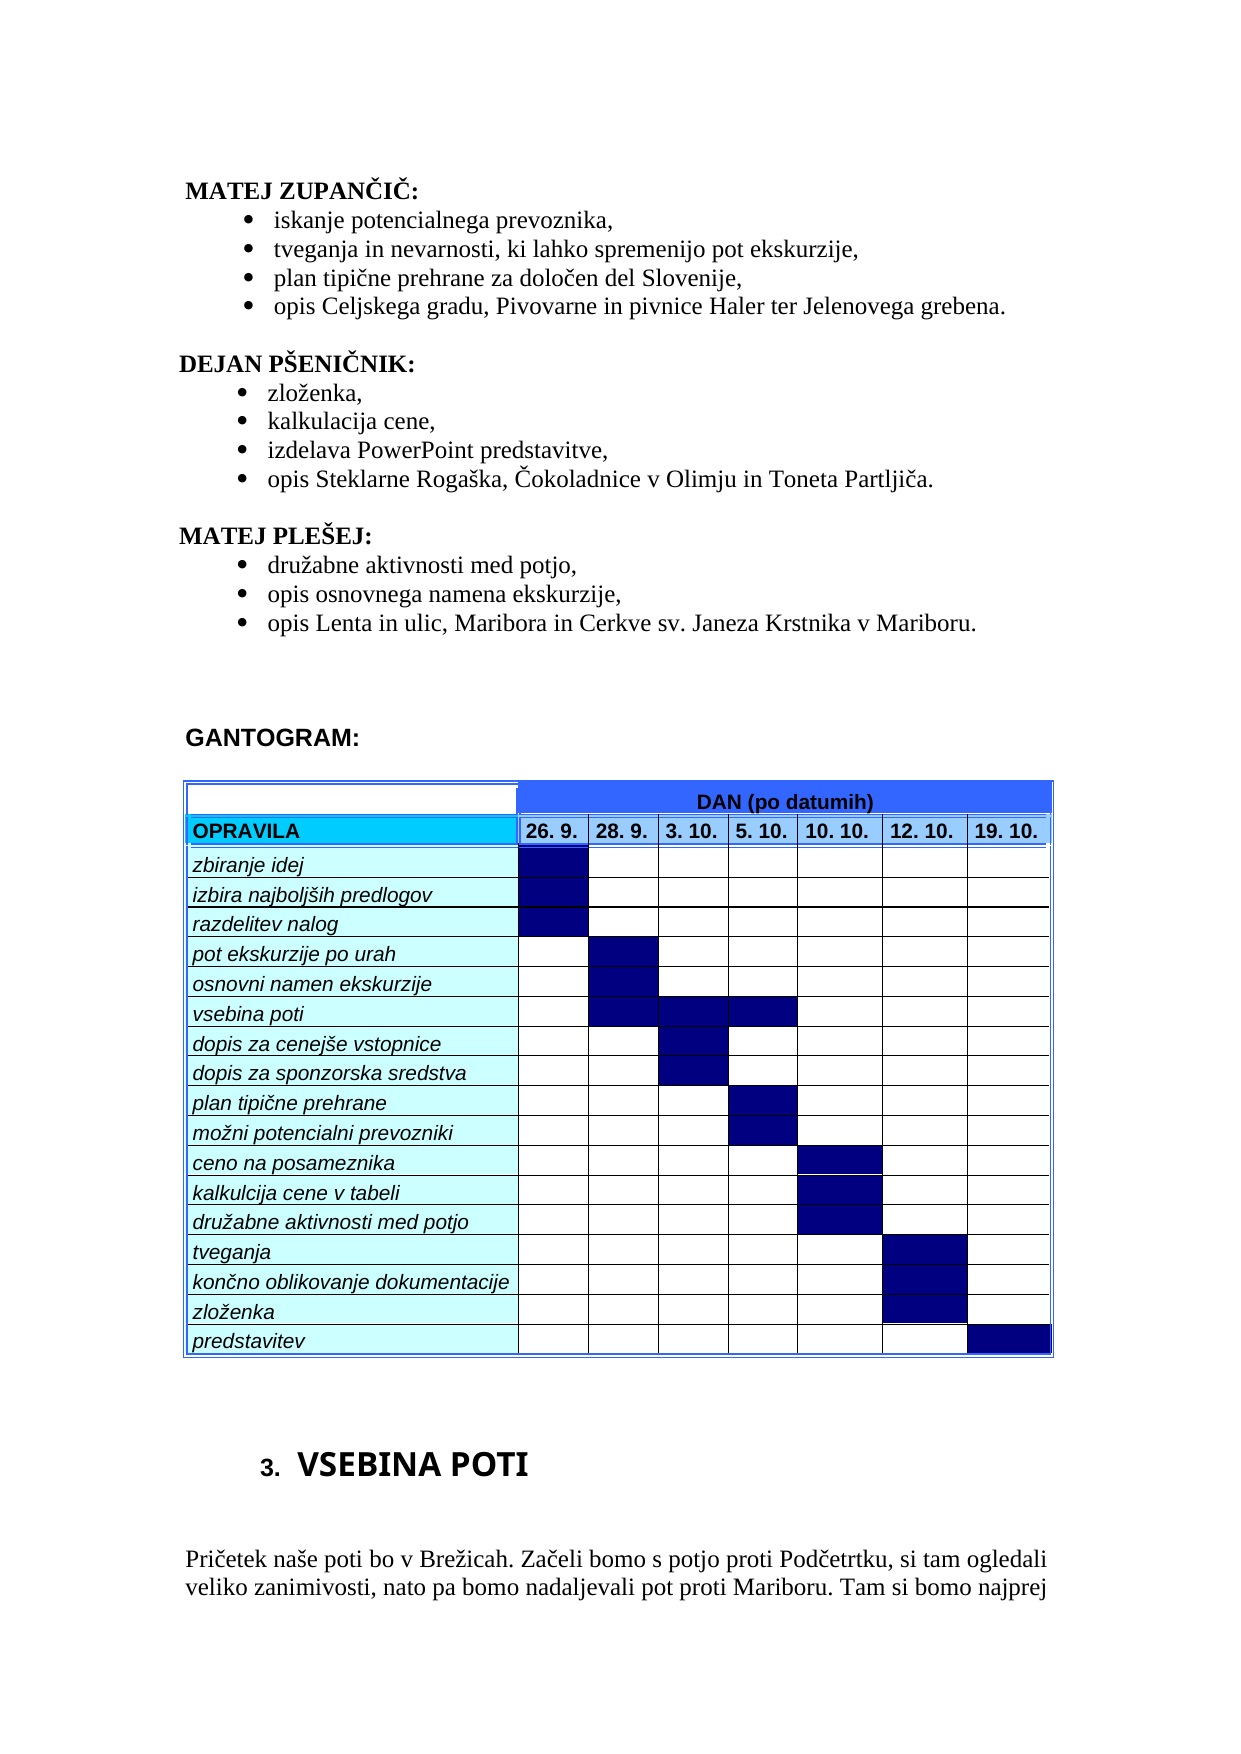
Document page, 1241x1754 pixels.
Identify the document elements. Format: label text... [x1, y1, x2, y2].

table_cell končno oblikovanje dokumentacije [188, 1265, 518, 1294]
table_cell [968, 936, 1050, 966]
table_cell kalkulcija cene v tabeli [188, 1176, 518, 1204]
table_cell [883, 937, 967, 966]
table_cell [729, 1295, 797, 1323]
list izdelava PowerPoint predstavitve, [238, 435, 1093, 464]
table_cell [659, 997, 728, 1026]
list opis Steklarne Rogaška, Čokoladnice v Olimju in Toneta Partljiča. [238, 464, 1093, 493]
table_cell [798, 937, 882, 966]
table_cell [729, 848, 797, 877]
table_cell tveganja [188, 1235, 518, 1264]
table_cell [659, 967, 728, 996]
table_cell [968, 1264, 1050, 1294]
list opis Celjskega gradu, Pivovarne in pivnice Haler ter Jelenovega grebena. [244, 291, 1093, 320]
table_cell [589, 937, 658, 966]
table_cell [589, 997, 658, 1026]
table_cell [589, 1027, 658, 1055]
table_cell [883, 967, 967, 996]
table_cell [519, 848, 588, 877]
table_cell [659, 1116, 728, 1145]
table_cell 28. 9. [589, 818, 658, 843]
table_cell [519, 1205, 588, 1234]
table_cell [883, 1295, 967, 1323]
list kalkulacija cene, [238, 406, 1093, 435]
list plan tipične prehrane za določen del Slovenije, [244, 263, 1093, 291]
text GANTOGRAM: [185, 723, 1093, 751]
table_cell [883, 1056, 967, 1085]
table_cell [798, 878, 882, 906]
table_cell [968, 1324, 1050, 1353]
table_cell [589, 878, 658, 906]
table_cell [968, 877, 1050, 906]
table_cell [519, 997, 588, 1026]
table_cell [883, 1027, 967, 1055]
table_cell [798, 1235, 882, 1264]
table_cell [729, 908, 797, 936]
table_cell [589, 1265, 658, 1294]
table_cell [798, 967, 882, 996]
table_cell [519, 908, 588, 936]
table_cell [589, 967, 658, 996]
table_cell 3. 10. [659, 818, 728, 843]
table_cell [729, 1265, 797, 1294]
table_cell zbiranje idej [185, 843, 518, 877]
table_cell [589, 1176, 658, 1204]
table_cell 26. 9. [521, 818, 588, 843]
table_cell [968, 966, 1050, 996]
table_cell [729, 878, 797, 906]
table_cell [798, 1116, 882, 1145]
table_cell [589, 1056, 658, 1085]
table_cell izbira najboljših predlogov [188, 878, 518, 906]
table_cell [798, 908, 882, 936]
table_cell predstavitev [188, 1325, 518, 1353]
text MATEJ PLEŠEJ: [148, 521, 1093, 550]
table_cell dopis za cenejše vstopnice [188, 1027, 518, 1055]
table_cell [729, 1205, 797, 1234]
table_cell [659, 1176, 728, 1204]
table_cell [519, 1176, 588, 1204]
table_cell možni potencialni prevozniki [188, 1116, 518, 1145]
table_cell [659, 1056, 728, 1085]
table_cell [519, 878, 588, 906]
table_cell [968, 1085, 1050, 1115]
table_cell [519, 1116, 588, 1145]
table_cell [729, 1086, 797, 1115]
table_cell [883, 1086, 967, 1115]
table_cell [659, 1295, 728, 1323]
table_cell [589, 1086, 658, 1115]
table_cell [659, 908, 728, 936]
table_cell [883, 908, 967, 936]
table_cell [519, 1265, 588, 1294]
table_cell [659, 1265, 728, 1294]
table_cell [519, 967, 588, 996]
text MATEJ ZUPANČIČ: [148, 176, 1093, 205]
table_cell [519, 937, 588, 966]
table_cell [883, 1235, 967, 1264]
table_cell [519, 1086, 588, 1115]
table_cell pot ekskurzije po urah [188, 937, 518, 966]
table_cell [659, 1146, 728, 1174]
table_cell [589, 1205, 658, 1234]
table_cell [968, 1234, 1050, 1264]
table_cell 10. 10. [798, 818, 882, 843]
table_cell [883, 1146, 967, 1174]
list družabne aktivnosti med potjo, [238, 550, 1093, 579]
table_cell [519, 1146, 588, 1174]
table_cell [968, 1175, 1050, 1204]
table_cell [659, 937, 728, 966]
table_cell [968, 906, 1050, 936]
table_cell [519, 1235, 588, 1264]
table_cell [729, 937, 797, 966]
table_cell [729, 1056, 797, 1085]
table_cell [883, 1205, 967, 1234]
list tveganja in nevarnosti, ki lahko spremenijo pot ekskurzije, [244, 234, 1093, 263]
table_cell [659, 1235, 728, 1264]
table_cell [589, 1146, 658, 1174]
table_cell [968, 1145, 1050, 1174]
table_cell OPRAVILA [185, 814, 518, 843]
list zloženka, [238, 378, 1093, 406]
table_cell [659, 848, 728, 877]
table_cell osnovni namen ekskurzije [188, 967, 518, 996]
table_cell [659, 1325, 728, 1353]
list opis Lenta in ulic, Maribora in Cerkve sv. Janeza Krstnika v Mariboru. [238, 608, 1093, 636]
table_cell 12. 10. [883, 818, 967, 843]
table_cell [968, 996, 1050, 1026]
list opis osnovnega namena ekskurzije, [238, 579, 1093, 608]
table_cell [798, 1176, 882, 1204]
table_cell [968, 1204, 1050, 1234]
table_cell [798, 848, 882, 877]
table_cell [968, 1026, 1050, 1055]
table_cell [968, 1294, 1050, 1323]
table_cell [798, 997, 882, 1026]
table_cell [798, 1027, 882, 1055]
table_cell plan tipične prehrane [188, 1086, 518, 1115]
table_cell [659, 1027, 728, 1055]
table_cell [798, 1295, 882, 1323]
table_cell [659, 878, 728, 906]
table_cell zloženka [188, 1295, 518, 1323]
table_cell [883, 1116, 967, 1145]
table_cell [519, 1295, 588, 1323]
table_cell [659, 1205, 728, 1234]
text DEJAN PŠENIČNIK: [148, 349, 1093, 378]
table_cell [729, 1176, 797, 1204]
table_cell vsebina poti [188, 997, 518, 1026]
table_cell [729, 1235, 797, 1264]
table_cell [589, 908, 658, 936]
table_cell [798, 1205, 882, 1234]
table_cell [519, 1027, 588, 1055]
table_cell 5. 10. [729, 818, 797, 843]
table_cell [589, 1325, 658, 1353]
table_cell [883, 1176, 967, 1204]
table_cell [968, 1115, 1050, 1145]
table_cell [968, 843, 1052, 877]
table_cell 19. 10. [968, 814, 1052, 843]
table_cell [883, 1265, 967, 1294]
table_cell [883, 997, 967, 1026]
table_cell [798, 1056, 882, 1085]
table_cell razdelitev nalog [188, 908, 518, 936]
table_cell [729, 1146, 797, 1174]
list iskanje potencialnega prevoznika, [244, 205, 1093, 234]
table_cell [798, 1265, 882, 1294]
table_cell [659, 1086, 728, 1115]
text VSEBINA POTI [260, 1441, 1093, 1486]
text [185, 1544, 1093, 1601]
table_cell dopis za sponzorska sredstva [188, 1056, 518, 1085]
table_cell [519, 1325, 588, 1353]
table_cell [589, 1235, 658, 1264]
table_cell [589, 1295, 658, 1323]
table_header [188, 785, 518, 813]
table_cell [729, 1027, 797, 1055]
table_cell [798, 1325, 882, 1353]
table_cell [883, 1325, 967, 1353]
table_cell [798, 1086, 882, 1115]
table_cell [519, 1056, 588, 1085]
table_cell [798, 1146, 882, 1174]
table_cell [883, 878, 967, 906]
table_cell [589, 848, 658, 877]
table_cell družabne aktivnosti med potjo [188, 1205, 518, 1234]
table_cell [729, 997, 797, 1026]
table_cell [589, 1116, 658, 1145]
table_cell [729, 1116, 797, 1145]
table_cell [883, 848, 967, 877]
table_cell [729, 1325, 797, 1353]
table_cell [729, 967, 797, 996]
table_cell ceno na posameznika [188, 1146, 518, 1174]
table_header DAN (po datumih) [518, 782, 1052, 813]
table_cell [968, 1055, 1050, 1085]
